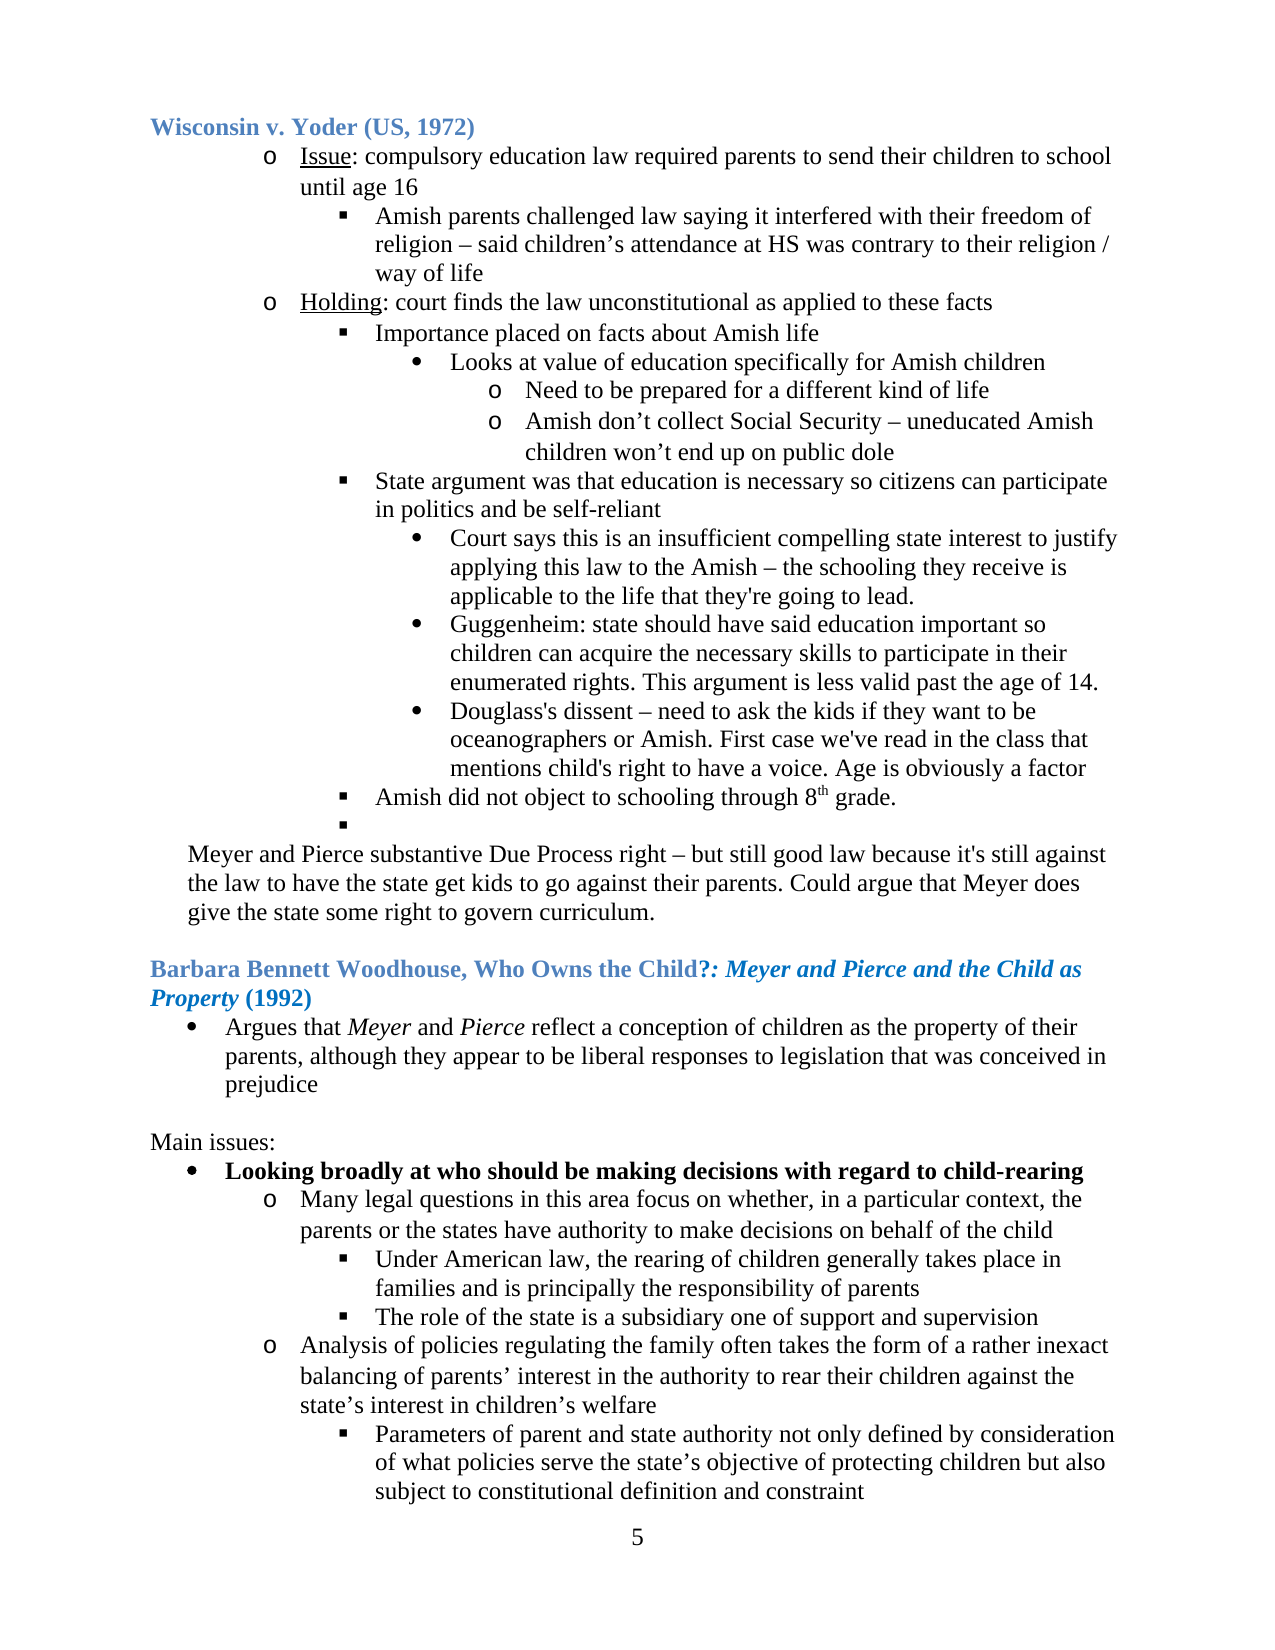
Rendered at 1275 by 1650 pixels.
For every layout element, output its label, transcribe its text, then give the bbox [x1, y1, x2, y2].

list Douglass's dissent – need to ask the kids if they want to be oceanographers or Amish. First case we've read in the class that mentions child's right to have a voice. Age is obviously a factor [412, 696, 1125, 782]
list Looking broadly at who should be making decisions with regard to child-rearing [187, 1156, 1125, 1184]
text Meyer and Pierce substantive Due Process right – but still good law because it's still against the law to have the state get kids to go against their parents. Could argue that Meyer does give the state some right to govern curriculum. [187, 839, 1125, 926]
list Parameters of parent and state authority not only defined by consideration of what policies serve the state’s objective of protecting children but also subject to constitutional definition and constraint [337, 1419, 1125, 1505]
text Barbara Bennett Woodhouse, Who Owns the Child?: Meyer and Pierce and the Child as Property (1992) [150, 954, 1125, 1012]
list The role of the state is a subsidiary one of support and supervision [337, 1302, 1125, 1330]
list Under American law, the rearing of children generally takes place in families and is principally the responsibility of parents [337, 1244, 1125, 1302]
list Argues that Meyer and Pierce reflect a conception of children as the property of their parents, although they appear to be liberal responses to legislation that was conceived in prejudice [187, 1012, 1125, 1098]
list Issue: compulsory education law required parents to send their children to school until age 16 [262, 141, 1125, 201]
list Amish don’t collect Social Security – uneducated Amish children won’t end up on public dole [487, 406, 1125, 466]
text Main issues: [150, 1127, 1125, 1156]
list Looks at value of education specifically for Amish children [412, 347, 1125, 375]
subtitle Wisconsin v. Yoder (US, 1972) [150, 112, 1125, 141]
list Holding: court finds the law unconstitutional as applied to these facts [262, 287, 1125, 318]
list Amish did not object to schooling through 8th grade. [337, 782, 1125, 811]
list Importance placed on facts about Amish life [337, 318, 1125, 347]
list State argument was that education is necessary so citizens can participate in politics and be self-reliant [337, 466, 1125, 523]
list Need to be prepared for a different kind of life [487, 375, 1125, 406]
list Amish parents challenged law saying it interfered with their freedom of religion – said children’s attendance at HS was contrary to their religion / way of life [337, 201, 1125, 287]
list Court says this is an insufficient compelling state interest to justify applying this law to the Amish – the schooling they receive is applicable to the life that they're going to lead. [412, 523, 1125, 609]
list Analysis of policies regulating the family often takes the form of a rather inexact balancing of parents’ interest in the authority to rear their children against the state’s interest in children’s welfare [262, 1330, 1125, 1419]
list Guggenheim: state should have said education important so children can acquire the necessary skills to participate in their enumerated rights. This argument is less valid past the age of 14. [412, 609, 1125, 696]
list Many legal questions in this area focus on whether, in a particular context, the parents or the states have authority to make decisions on behalf of the child [262, 1184, 1125, 1244]
